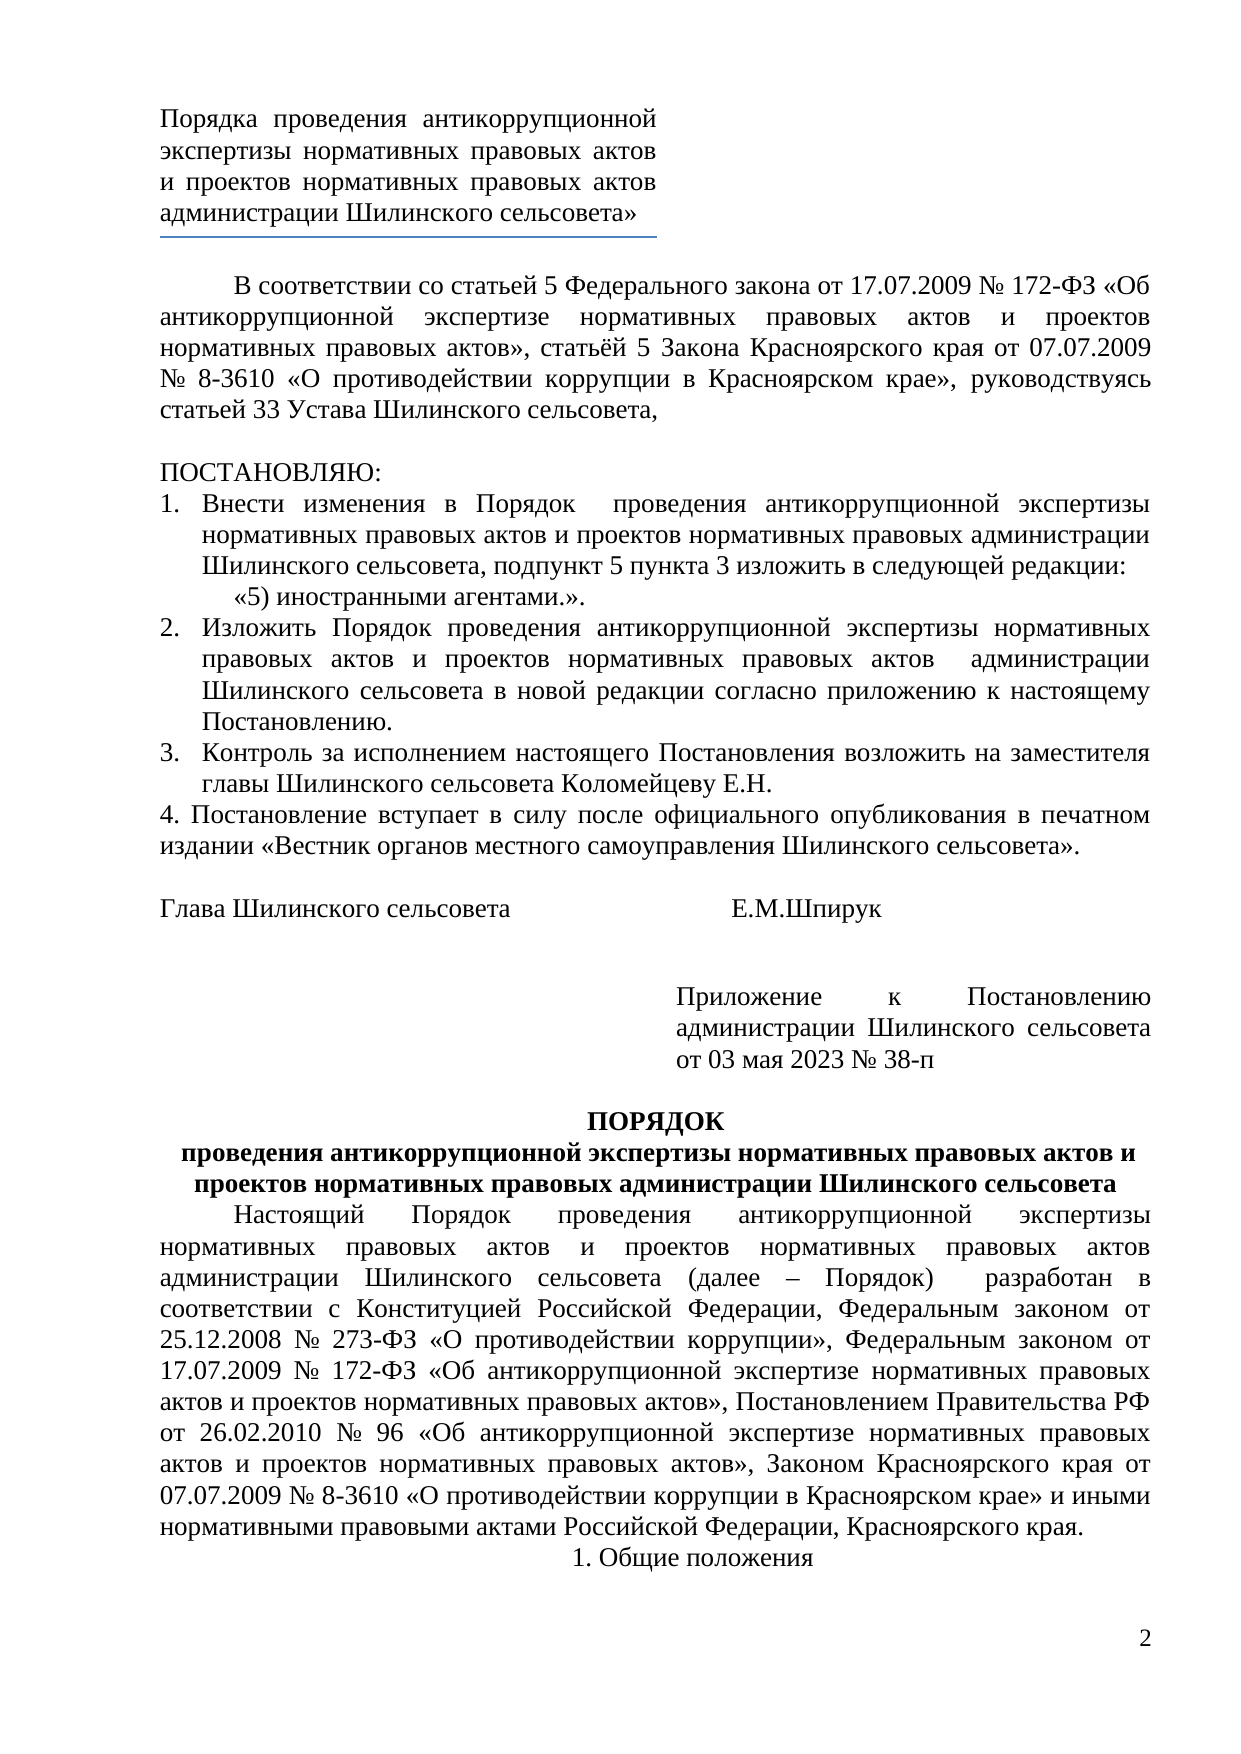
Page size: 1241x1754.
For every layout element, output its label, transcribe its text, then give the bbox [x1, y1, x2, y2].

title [159, 103, 657, 238]
text Настоящий Порядок проведения антикоррупционной экспертизы нормативных правовых актов и проектов нормативных правовых актов администрации Шилинского сельсовета (далее – Порядок) разработан в соответствии с Конституцией Российской Федерации, Федеральным законом от 25.12.2008 № 273-ФЗ «О противодействии коррупции», Федеральным законом от 17.07.2009 № 172-ФЗ «Об антикоррупционной экспертизе нормативных правовых актов и проектов нормативных правовых актов», Постановлением Правительства РФ от 26.02.2010 № 96 «Об антикоррупционной экспертизе нормативных правовых актов и проектов нормативных правовых актов», Законом Красноярского края от 07.07.2009 № 8-3610 «О противодействии коррупции в Красноярском крае» и иными нормативными правовыми актами Российской Федерации, Красноярского края. [159, 1198, 1152, 1541]
list Контроль за исполнением настоящего Постановления возложить на заместителя главы Шилинского сельсовета Коломейцеву Е.Н. [159, 736, 1152, 798]
list Внести изменения в Порядок проведения антикоррупционной экспертизы нормативных правовых актов и проектов нормативных правовых администрации Шилинского сельсовета, подпункт 5 пункта 3 изложить в следующей редакции: [159, 487, 1152, 580]
text ПОСТАНОВЛЯЮ: [159, 456, 1152, 487]
text Приложение к Постановлению администрации Шилинского сельсовета от 03 мая 2023 № 38-п [676, 980, 1152, 1074]
text 1. Общие положения [159, 1541, 1152, 1572]
list Изложить Порядок проведения антикоррупционной экспертизы нормативных правовых актов и проектов нормативных правовых актов администрации Шилинского сельсовета в новой редакции согласно приложению к настоящему Постановлению. [159, 611, 1152, 736]
text ПОРЯДОК [159, 1105, 1152, 1136]
text В соответствии со статьей 5 Федерального закона от 17.07.2009 № 172-ФЗ «Об антикоррупционной экспертизе нормативных правовых актов и проектов нормативных правовых актов», статьёй 5 Закона Красноярского края от 07.07.2009 № 8-3610 «О противодействии коррупции в Красноярском крае», руководствуясь статьей 33 Устава Шилинского сельсовета, [159, 269, 1152, 424]
text 4. Постановление вступает в силу после официального опубликования в печатном издании «Вестник органов местного самоуправления Шилинского сельсовета». [159, 798, 1152, 861]
text Глава Шилинского сельсовета Е.М.Шпирук [159, 892, 1152, 923]
text «5) иностранными агентами.». [159, 580, 1152, 611]
text проведения антикоррупционной экспертизы нормативных правовых актов и проектов нормативных правовых администрации Шилинского сельсовета [159, 1136, 1152, 1198]
